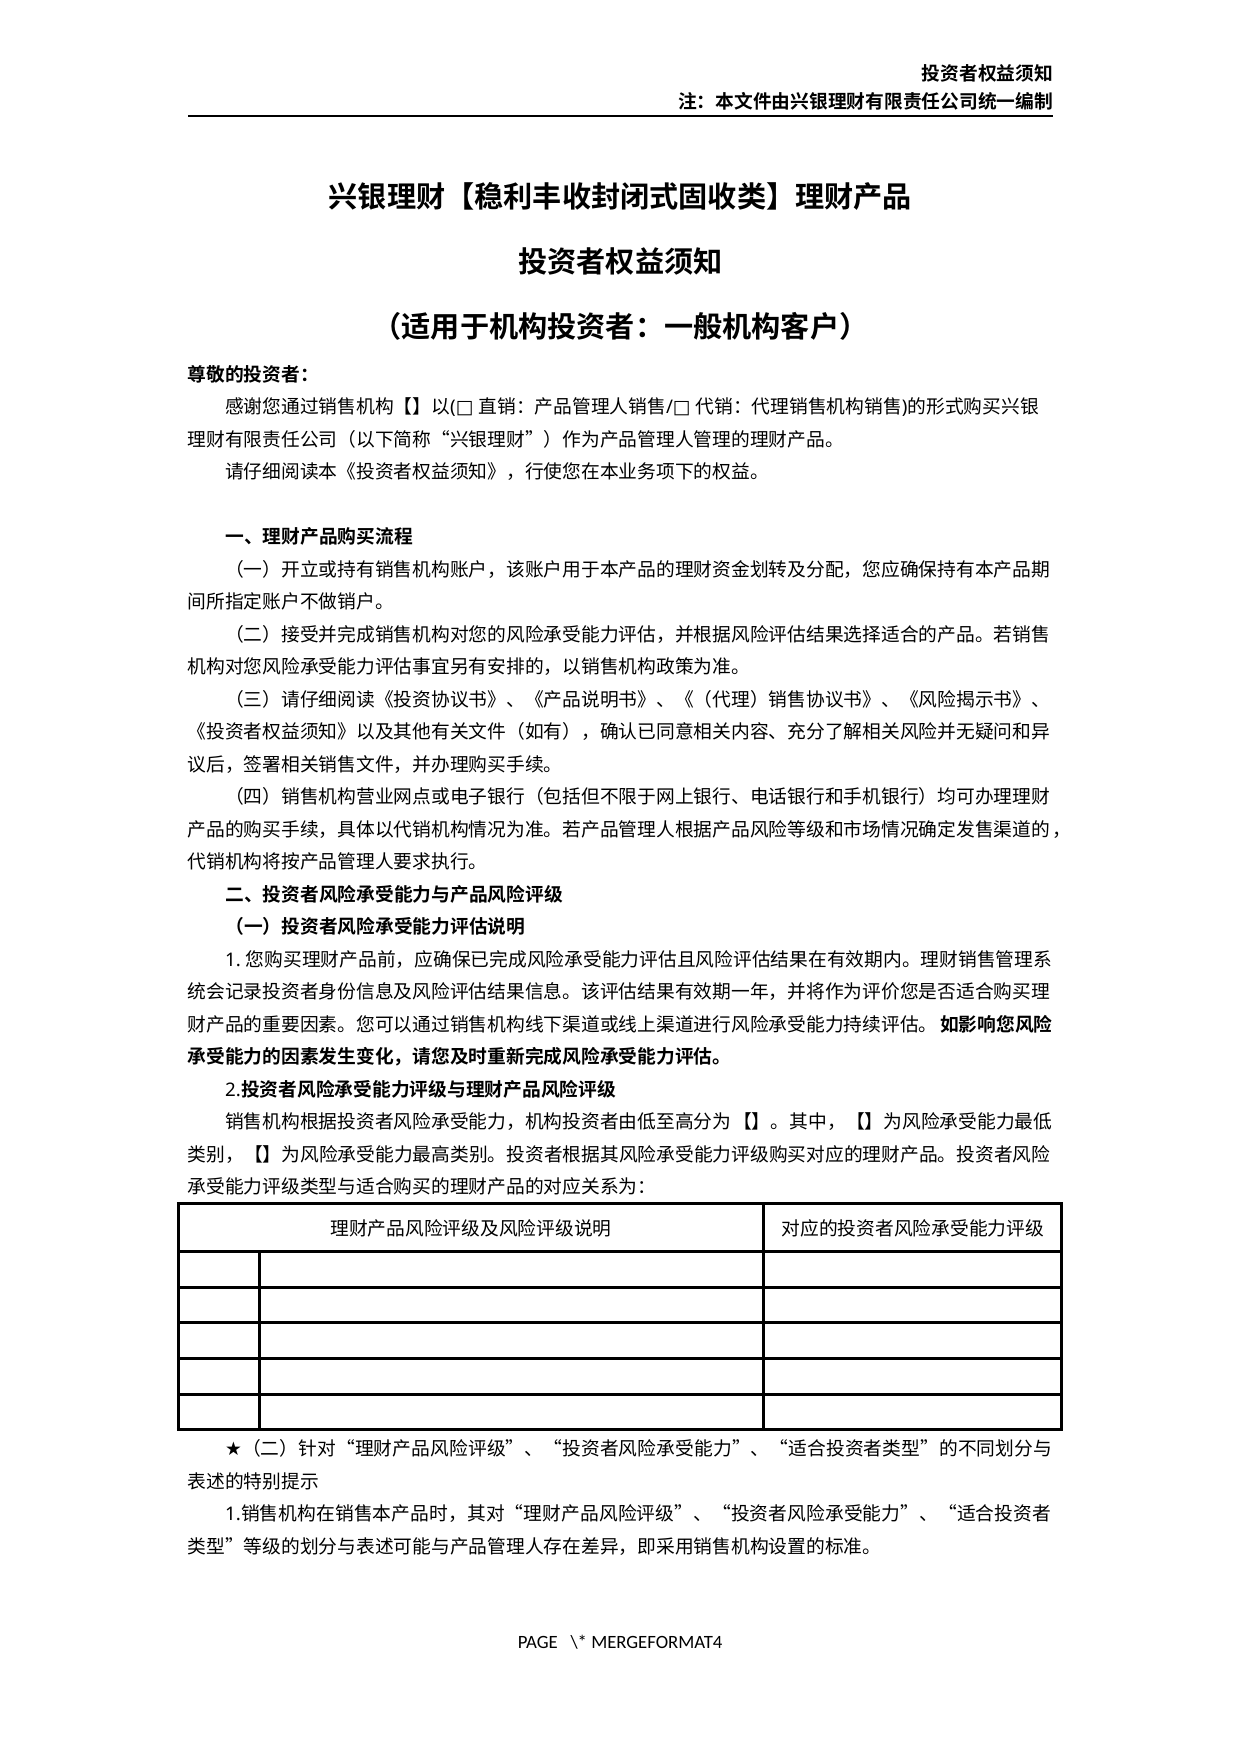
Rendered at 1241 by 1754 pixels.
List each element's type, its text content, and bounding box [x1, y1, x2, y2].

table_cell [180, 1324, 258, 1357]
table_cell [261, 1360, 762, 1392]
table_cell [180, 1289, 258, 1321]
table_cell [180, 1360, 258, 1392]
text （三）请仔细阅读《投资协议书》、《产品说明书》、《（代理）销售协议书》、《风险揭示书》、《投资者权益须知》以及其他有关文件（如有），确认已同意相关内容、充分了解相关风险并无疑问和异议后，签署相关销售文件，并办理购买手续。 [187, 682, 1053, 779]
text 2.投资者风险承受能力评级与理财产品风险评级 [187, 1072, 1053, 1104]
table_cell [765, 1289, 1060, 1321]
table_cell [765, 1253, 1060, 1286]
table_header 理财产品风险评级及风险评级说明 [180, 1205, 762, 1250]
text 兴银理财【稳利丰收封闭式固收类】理财产品 [187, 162, 1053, 227]
text （四）销售机构营业网点或电子银行（包括但不限于网上银行、电话银行和手机银行）均可办理理财产品的购买手续，具体以代销机构情况为准。若产品管理人根据产品风险等级和市场情况确定发售渠道的，代销机构将按产品管理人要求执行。 [187, 779, 1053, 877]
table_cell [261, 1396, 762, 1428]
text （一）投资者风险承受能力评估说明 [187, 909, 1053, 942]
text 二、投资者风险承受能力与产品风险评级 [187, 877, 1053, 909]
text 请仔细阅读本《投资者权益须知》，行使您在本业务项下的权益。 [187, 454, 1053, 487]
text 销售机构根据投资者风险承受能力，机构投资者由低至高分为【】。其中，【】为风险承受能力最低类别，【】为风险承受能力最高类别。投资者根据其风险承受能力评级购买对应的理财产品。投资者风险承受能力评级类型与适合购买的理财产品的对应关系为： [187, 1104, 1053, 1202]
table_cell [261, 1289, 762, 1321]
text 投资者权益须知 [187, 227, 1053, 292]
table_cell [765, 1396, 1060, 1428]
table_cell [261, 1324, 762, 1357]
text （适用于机构投资者：一般机构客户） [187, 292, 1053, 357]
table_cell [180, 1396, 258, 1428]
table_header 对应的投资者风险承受能力评级 [765, 1205, 1060, 1250]
text （二）接受并完成销售机构对您的风险承受能力评估，并根据风险评估结果选择适合的产品。若销售机构对您风险承受能力评估事宜另有安排的，以销售机构政策为准。 [187, 617, 1053, 682]
table_cell [180, 1253, 258, 1286]
table_cell [765, 1324, 1060, 1357]
text 尊敬的投资者： [187, 357, 1053, 389]
text 感谢您通过销售机构【】以(□ 直销：产品管理人销售/□ 代销：代理销售机构销售)的形式购买兴银理财有限责任公司（以下简称“兴银理财”）作为产品管理人管理的理财产品。 [187, 389, 1053, 454]
text 1. 您购买理财产品前，应确保已完成风险承受能力评估且风险评估结果在有效期内。理财销售管理系统会记录投资者身份信息及风险评估结果信息。该评估结果有效期一年，并将作为评价您是否适合购买理财产品的重要因素。您可以通过销售机构线下渠道或线上渠道进行风险承受能力持续评估。如影响您风险承受能力的因素发生变化，请您及时重新完成风险承受能力评估。 [187, 942, 1053, 1072]
table_cell [765, 1360, 1060, 1392]
text 1.销售机构在销售本产品时，其对“理财产品风险评级”、“投资者风险承受能力”、“适合投资者类型”等级的划分与表述可能与产品管理人存在差异，即采用销售机构设置的标准。 [187, 1496, 1053, 1561]
text 一、理财产品购买流程 [187, 519, 1053, 552]
table_cell [261, 1253, 762, 1286]
text （一）开立或持有销售机构账户，该账户用于本产品的理财资金划转及分配，您应确保持有本产品期间所指定账户不做销户。 [187, 552, 1053, 617]
text ★（二）针对“理财产品风险评级”、“投资者风险承受能力”、“适合投资者类型”的不同划分与表述的特别提示 [187, 1431, 1053, 1496]
